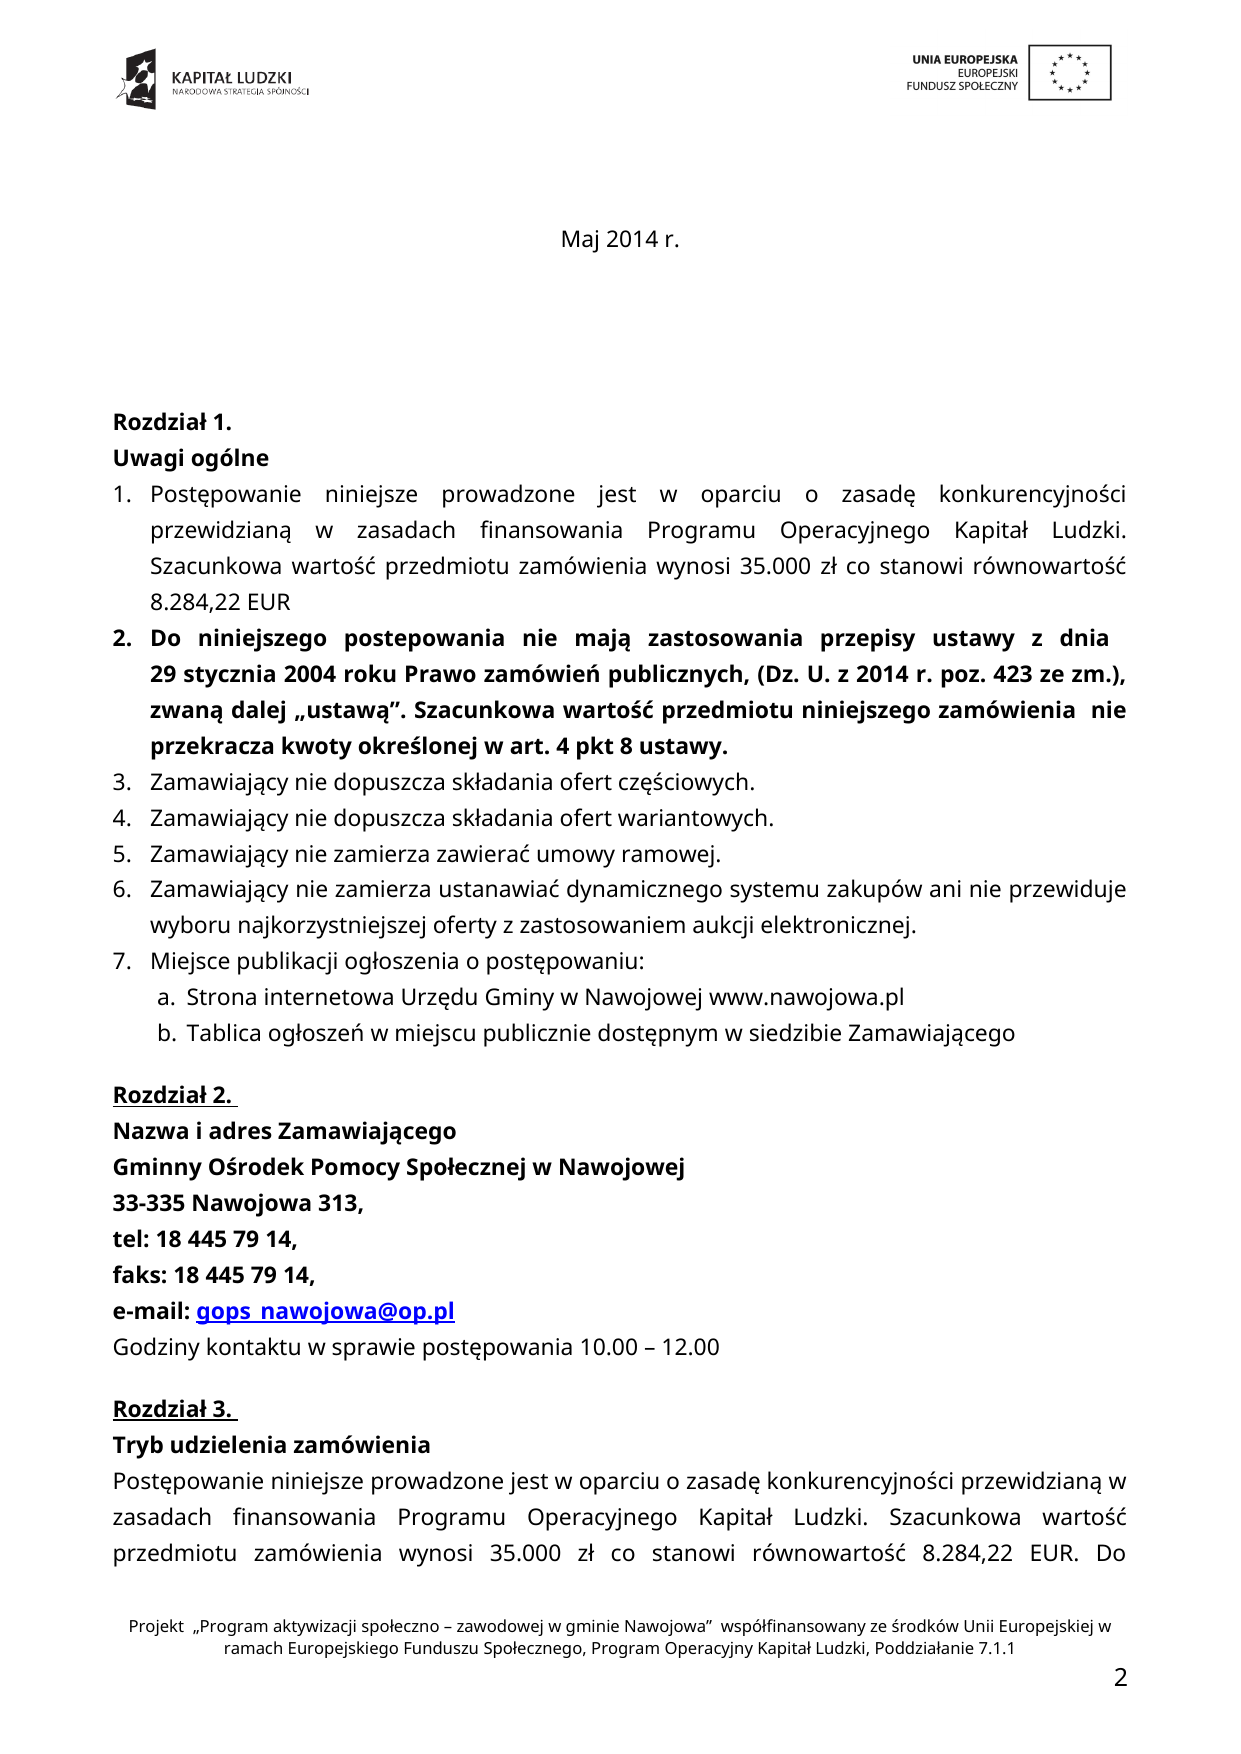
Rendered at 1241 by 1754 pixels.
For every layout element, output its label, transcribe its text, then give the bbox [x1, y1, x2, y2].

text Godziny kontaktu w sprawie postępowania 10.00 – 12.00 [112, 1331, 1128, 1362]
text Rozdział 3. [112, 1393, 1128, 1424]
text Maj 2014 r. [112, 223, 1128, 254]
list Zamawiający nie dopuszcza składania ofert wariantowych. [112, 802, 1128, 833]
text Rozdział 2. [112, 1079, 1128, 1110]
text Nazwa i adres Zamawiającego [112, 1115, 1128, 1146]
text e-mail: gops_nawojowa@op.pl [112, 1295, 1128, 1326]
list Tablica ogłoszeń w miejscu publicznie dostępnym w siedzibie Zamawiającego [157, 1017, 1128, 1048]
text Tryb udzielenia zamówienia [112, 1429, 1128, 1460]
list Zamawiający nie dopuszcza składania ofert częściowych. [112, 766, 1128, 797]
list Miejsce publikacji ogłoszenia o postępowaniu: [112, 945, 1128, 977]
picture [890, 29, 1128, 116]
text Gminny Ośrodek Pomocy Społecznej w Nawojowej [112, 1151, 1128, 1182]
list Zamawiający nie zamierza ustanawiać dynamicznego systemu zakupów ani nie przewiduje wyboru najkorzystniejszej oferty z zastosowaniem aukcji elektronicznej. [112, 873, 1128, 941]
list Zamawiający nie zamierza zawierać umowy ramowej. [112, 837, 1128, 869]
text 33-335 Nawojowa 313, [112, 1187, 1128, 1218]
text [112, 1464, 1128, 1568]
list Do niniejszego postepowania nie mają zastosowania przepisy ustawy z dnia 29 stycznia 2004 roku Prawo zamówień publicznych, (Dz. U. z 2014 r. poz. 423 ze zm.), zwaną dalej „ustawą”. Szacunkowa wartość przedmiotu niniejszego zamówienia nie przekracza kwoty określonej w art. 4 pkt 8 ustawy. [112, 622, 1128, 761]
text faks: 18 445 79 14, [112, 1259, 1128, 1290]
list Postępowanie niniejsze prowadzone jest w oparciu o zasadę konkurencyjności przewidzianą w zasadach finansowania Programu Operacyjnego Kapitał Ludzki. Szacunkowa wartość przedmiotu zamówienia wynosi 35.000 zł co stanowi równowartość 8.284,22 EUR [112, 478, 1128, 617]
list Strona internetowa Urzędu Gminy w Nawojowej www.nawojowa.pl [157, 981, 1128, 1012]
text Rozdział 1. [112, 406, 1128, 437]
text tel: 18 445 79 14, [112, 1223, 1128, 1254]
text Uwagi ogólne [112, 442, 1128, 473]
